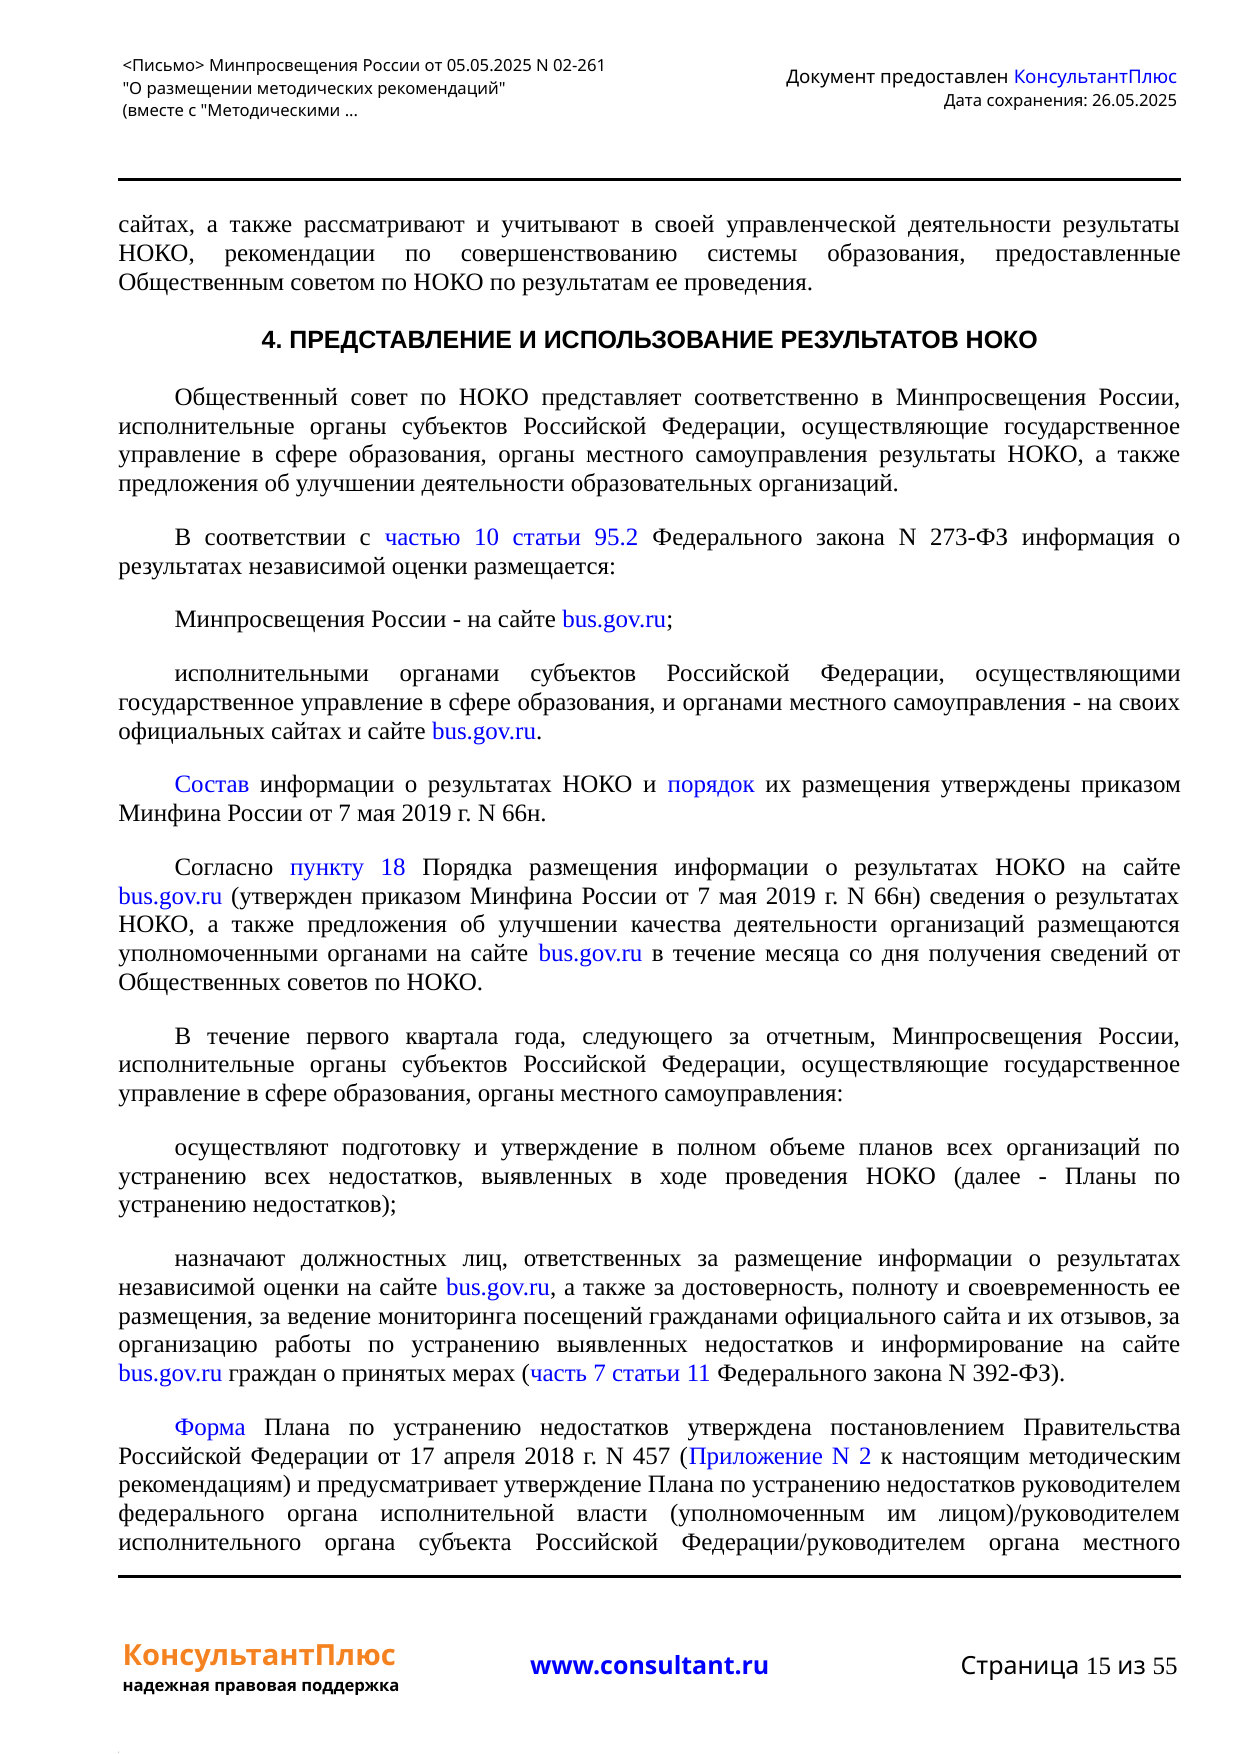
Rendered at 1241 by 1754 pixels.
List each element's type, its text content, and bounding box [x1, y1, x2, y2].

text назначают должностных лиц, ответственных за размещение информации о результатах независимой оценки на сайте bus.gov.ru, а также за достоверность, полноту и своевременность ее размещения, за ведение мониторинга посещений гражданами официального сайта и их отзывов, за организацию работы по устранению выявленных недостатков и информирование на сайте bus.gov.ru граждан о принятых мерах (часть 7 статьи 11 Федерального закона N 392-ФЗ). [118, 1243, 1181, 1387]
text В течение первого квартала года, следующего за отчетным, Минпросвещения России, исполнительные органы субъектов Российской Федерации, осуществляющие государственное управление в сфере образования, органы местного самоуправления: [118, 1021, 1181, 1107]
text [118, 209, 1181, 296]
text В соответствии с частью 10 статьи 95.2 Федерального закона N 273-ФЗ информация о результатах независимой оценки размещается: [118, 522, 1181, 579]
text осуществляют подготовку и утверждение в полном объеме планов всех организаций по устранению всех недостатков, выявленных в ходе проведения НОКО (далее - Планы по устранению недостатков); [118, 1132, 1181, 1218]
text Минпросвещения России - на сайте bus.gov.ru; [118, 604, 1181, 633]
text Состав информации о результатах НОКО и порядок их размещения утверждены приказом Минфина России от 7 мая 2019 г. N 66н. [118, 769, 1181, 827]
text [118, 1412, 1181, 1556]
text Общественный совет по НОКО представляет соответственно в Минпросвещения России, исполнительные органы субъектов Российской Федерации, осуществляющие государственное управление в сфере образования, органы местного самоуправления результаты НОКО, а также предложения об улучшении деятельности образовательных организаций. [118, 382, 1181, 497]
text Согласно пункту 18 Порядка размещения информации о результатах НОКО на сайте bus.gov.ru (утвержден приказом Минфина России от 7 мая 2019 г. N 66н) сведения о результатах НОКО, а также предложения об улучшении качества деятельности организаций размещаются уполномоченными органами на сайте bus.gov.ru в течение месяца со дня получения сведений от Общественных советов по НОКО. [118, 852, 1181, 996]
title 4. ПРЕДСТАВЛЕНИЕ И ИСПОЛЬЗОВАНИЕ РЕЗУЛЬТАТОВ НОКО [118, 324, 1181, 353]
text исполнительными органами субъектов Российской Федерации, осуществляющими государственное управление в сфере образования, и органами местного самоуправления - на своих официальных сайтах и сайте bus.gov.ru. [118, 658, 1181, 744]
